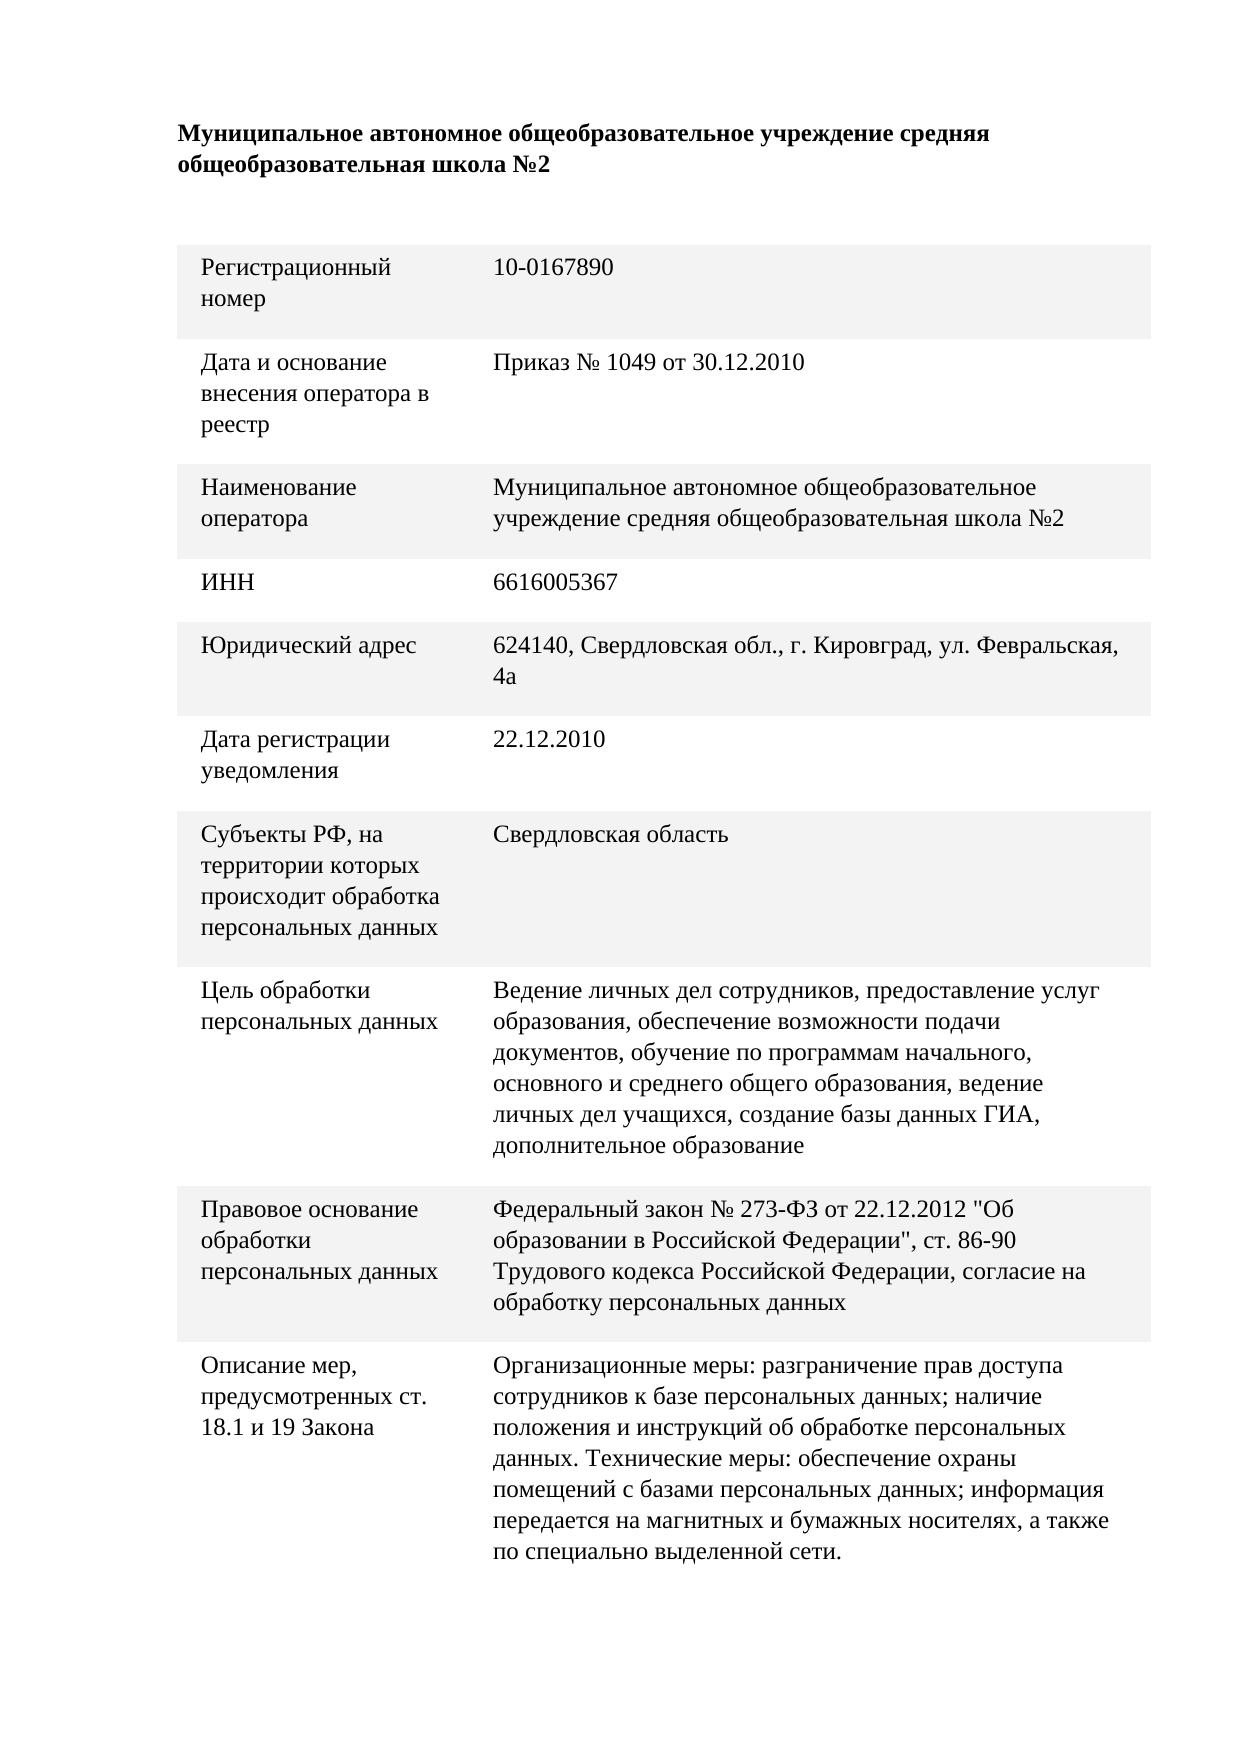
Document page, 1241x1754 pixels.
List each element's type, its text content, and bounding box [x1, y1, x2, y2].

table_cell Дата и основание внесения оператора в реестр [177, 339, 469, 464]
table_cell Дата регистрации уведомления [177, 716, 469, 811]
table_cell Правовое основание обработки персональных данных [177, 1186, 469, 1342]
table_cell Приказ № 1049 от 30.12.2010 [469, 339, 1151, 464]
table_cell 6616005367 [469, 559, 1151, 622]
table_cell Цель обработки персональных данных [177, 967, 469, 1186]
table_cell Федеральный закон № 273-ФЗ от 22.12.2012 "Об образовании в Российской Федерации", ст. 86-90 Трудового кодекса Российской Федерации, согласие на обработку персональных данных [469, 1186, 1151, 1342]
table_cell Субъекты РФ, на территории которых происходит обработка персональных данных [177, 811, 469, 967]
table_cell Описание мер, предусмотренных ст. 18.1 и 19 Закона [177, 1342, 469, 1592]
table_cell ИНН [177, 559, 469, 622]
table_cell Ведение личных дел сотрудников, предоставление услуг образования, обеспечение возможности подачи документов, обучение по программам начального, основного и среднего общего образования, ведение личных дел учащихся, создание базы данных ГИА, дополнительное образование [469, 967, 1151, 1186]
table_cell Организационные меры: разграничение прав доступа сотрудников к базе персональных данных; наличие положения и инструкций об обработке персональных данных. Технические меры: обеспечение охраны помещений с базами персональных данных; информация передается на магнитных и бумажных носителях, а также по специально выделенной сети. [469, 1342, 1151, 1592]
table_cell 624140, Свердловская обл., г. Кировград, ул. Февральская, 4а [469, 622, 1151, 716]
table_cell 22.12.2010 [469, 716, 1151, 811]
table_cell Муниципальное автономное общеобразовательное учреждение средняя общеобразовательная школа №2 [469, 464, 1151, 559]
table_cell Юридический адрес [177, 622, 469, 716]
table_header Регистрационный номер [177, 245, 469, 339]
text Муниципальное автономное общеобразовательное учреждение средняя общеобразовательная школа №2 [177, 118, 1152, 178]
table_cell Наименование оператора [177, 464, 469, 559]
table_header 10-0167890 [469, 245, 1151, 339]
table_cell Свердловская область [469, 811, 1151, 967]
